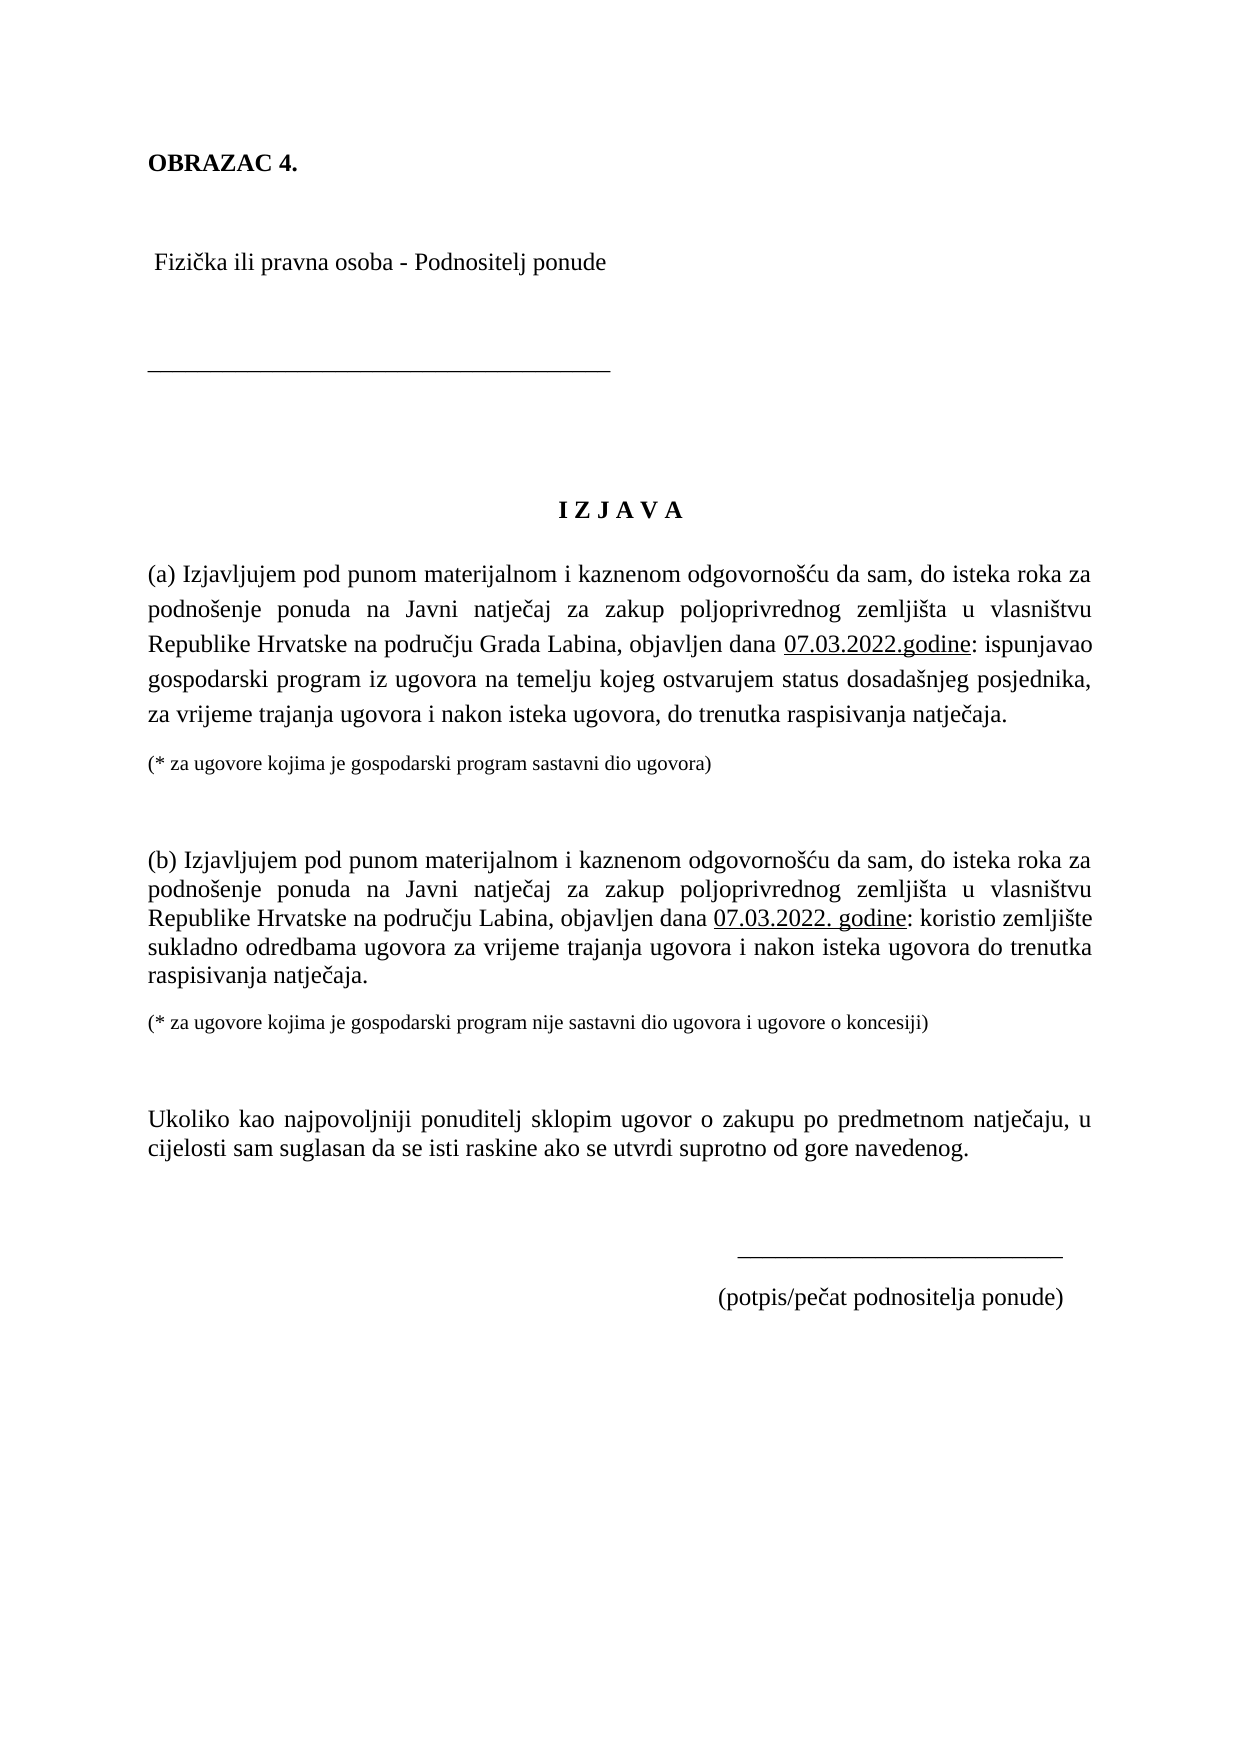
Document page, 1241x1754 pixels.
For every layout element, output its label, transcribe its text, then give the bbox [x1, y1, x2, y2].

text OBRAZAC 4. [148, 148, 1093, 176]
text _____________________________________ [148, 346, 1093, 375]
text (a) Izjavljujem pod punom materijalnom i kaznenom odgovornošću da sam, do isteka roka za podnošenje ponuda na Javni natječaj za zakup poljoprivrednog zemljišta u vlasništvu Republike Hrvatske na području Grada Labina, objavljen dana 07.03.2022.godine: ispunjavao gospodarski program iz ugovora na temelju kojeg ostvarujem status dosadašnjeg posjednika, za vrijeme trajanja ugovora i nakon isteka ugovora, do trenutka raspisivanja natječaja. [148, 553, 1093, 728]
text (* za ugovore kojima je gospodarski program sastavni dio ugovora) [148, 751, 1093, 775]
text Ukoliko kao najpovoljniji ponuditelj sklopim ugovor o zakupu po predmetnom natječaju, u cijelosti sam suglasan da se isti raskine ako se utvrdi suprotno od gore navedenog. [148, 1104, 1093, 1162]
text (* za ugovore kojima je gospodarski program nije sastavni dio ugovora i ugovore o koncesiji) [148, 1010, 1093, 1034]
text __________________________ [664, 1232, 1093, 1261]
text (b) Izjavljujem pod punom materijalnom i kaznenom odgovornošću da sam, do isteka roka za podnošenje ponuda na Javni natječaj za zakup poljoprivrednog zemljišta u vlasništvu Republike Hrvatske na području Labina, objavljen dana 07.03.2022. godine: koristio zemljište sukladno odredbama ugovora za vrijeme trajanja ugovora i nakon isteka ugovora do trenutka raspisivanja natječaja. [148, 846, 1093, 989]
text I Z J A V A [148, 495, 1093, 523]
text Fizička ili pravna osoba - Podnositelj ponude [148, 247, 1093, 276]
text (potpis/pečat podnositelja ponude) [590, 1282, 1093, 1311]
